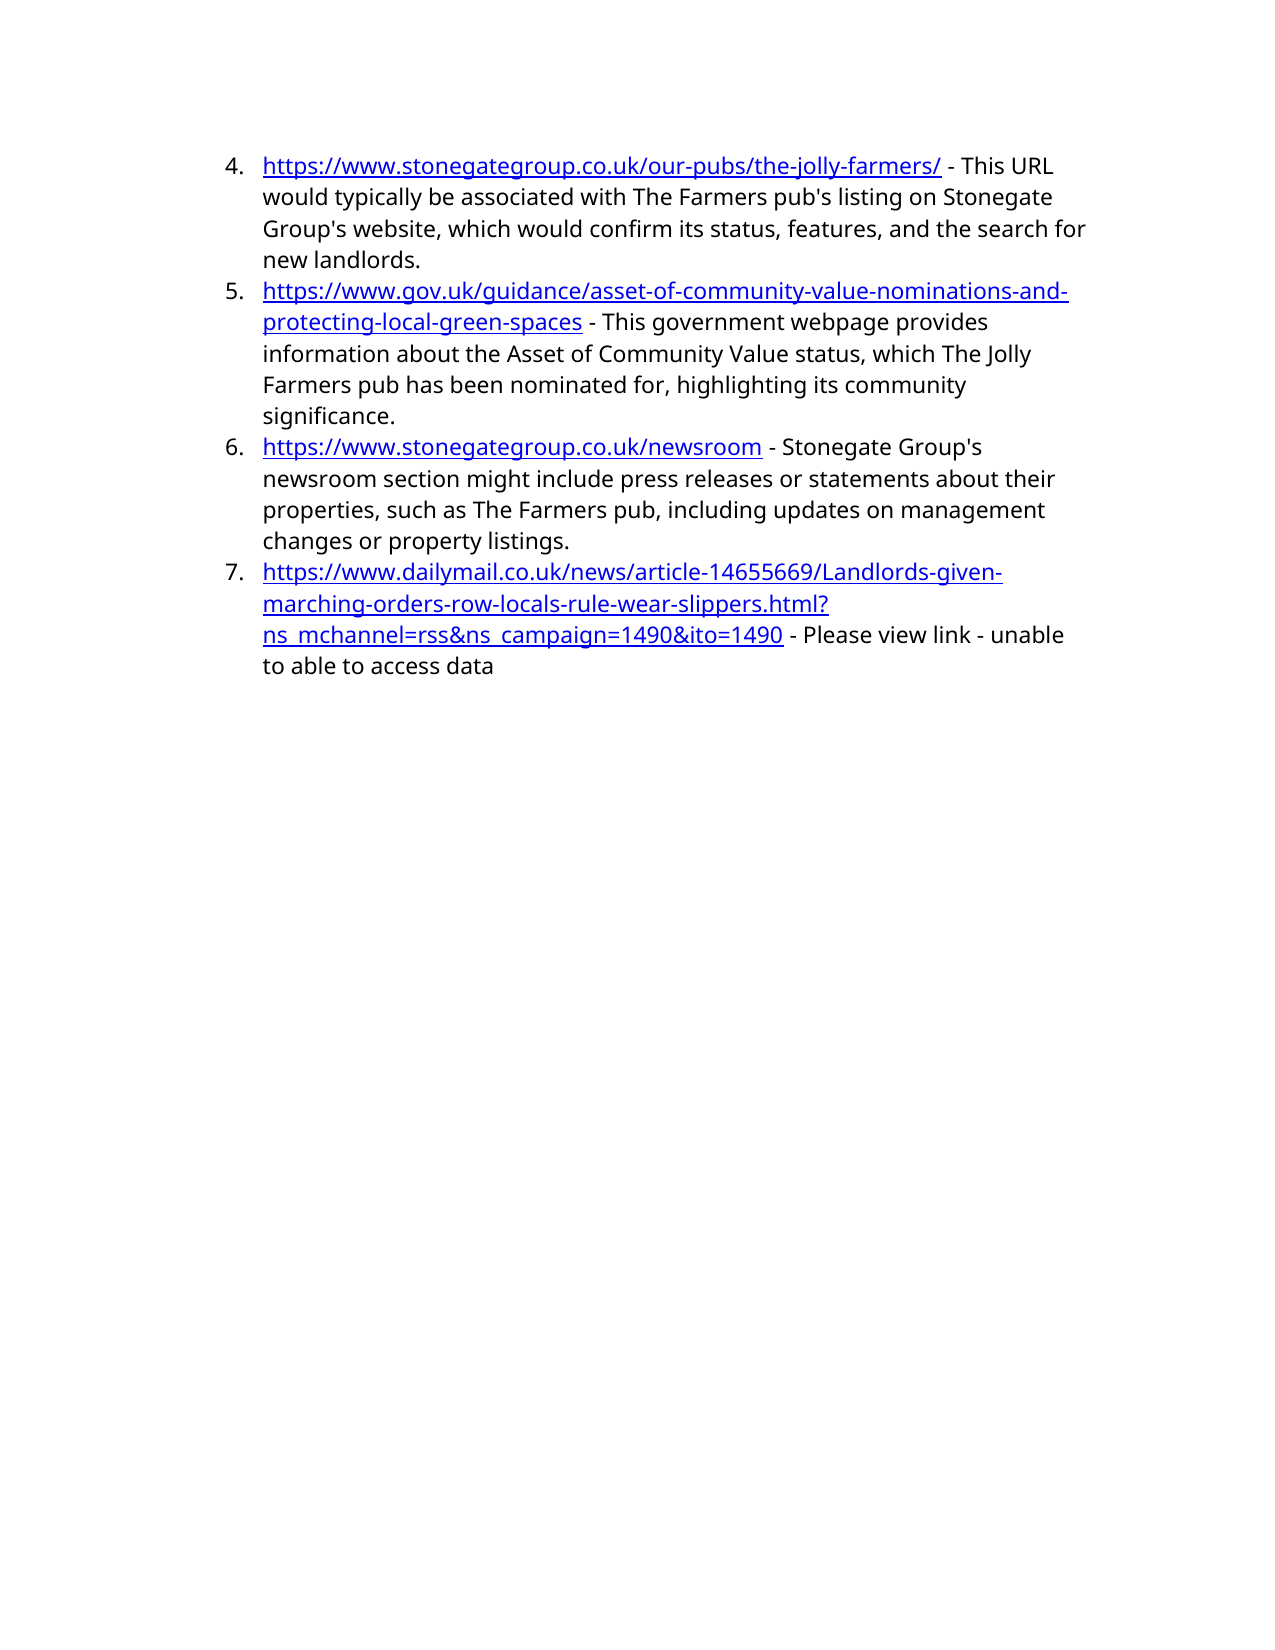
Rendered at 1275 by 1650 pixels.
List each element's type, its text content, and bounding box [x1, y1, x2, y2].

list https://www.stonegategroup.co.uk/newsroom - Stonegate Group's newsroom section might include press releases or statements about their properties, such as The Farmers pub, including updates on management changes or property listings. [225, 431, 1087, 556]
list https://www.gov.uk/guidance/asset-of-community-value-nominations-and-protecting-local-green-spaces - This government webpage provides information about the Asset of Community Value status, which The Jolly Farmers pub has been nominated for, highlighting its community significance. [225, 275, 1087, 431]
list https://www.stonegategroup.co.uk/our-pubs/the-jolly-farmers/ - This URL would typically be associated with The Farmers pub's listing on Stonegate Group's website, which would confirm its status, features, and the search for new landlords. [225, 150, 1087, 275]
list https://www.dailymail.co.uk/news/article-14655669/Landlords-given-marching-orders-row-locals-rule-wear-slippers.html?ns_mchannel=rss&ns_campaign=1490&ito=1490 - Please view link - unable to able to access data [225, 556, 1087, 681]
